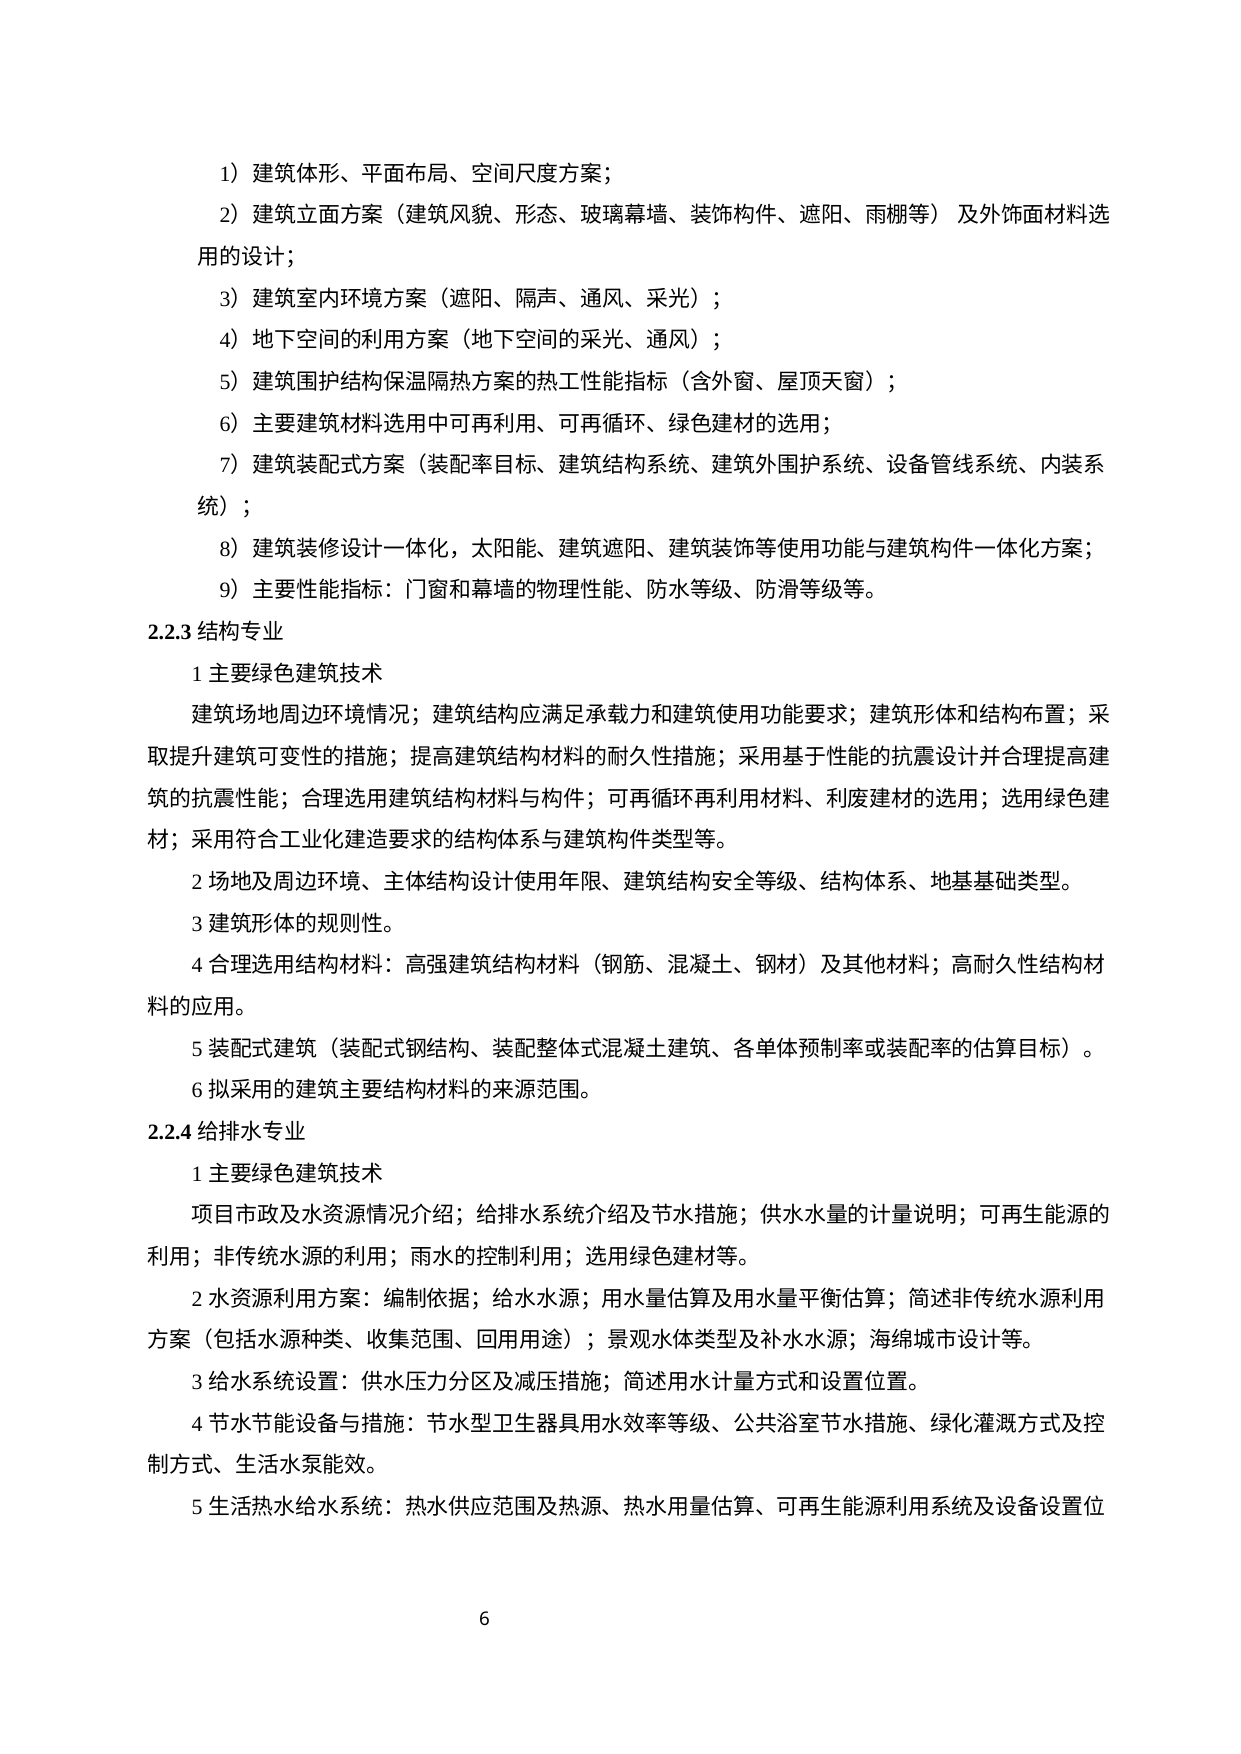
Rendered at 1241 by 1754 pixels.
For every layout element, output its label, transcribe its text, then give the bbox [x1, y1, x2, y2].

text 7）建筑装配式方案（装配率目标、建筑结构系统、建筑外围护系统、设备管线系统、内装系统）； [197, 439, 1110, 523]
text 2.2.3 结构专业 [148, 606, 1110, 648]
text 4）地下空间的利用方案（地下空间的采光、通风）； [197, 314, 1110, 356]
text 3 建筑形体的规则性。 [148, 898, 1110, 939]
text 6）主要建筑材料选用中可再利用、可再循环、绿色建材的选用； [197, 398, 1110, 439]
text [148, 1481, 1110, 1523]
text 4 合理选用结构材料：高强建筑结构材料（钢筋、混凝土、钢材）及其他材料；高耐久性结构材料的应用。 [148, 939, 1110, 1023]
text 5 装配式建筑（装配式钢结构、装配整体式混凝土建筑、各单体预制率或装配率的估算目标）。 [148, 1023, 1110, 1064]
text 2 场地及周边环境、主体结构设计使用年限、建筑结构安全等级、结构体系、地基基础类型。 [148, 856, 1110, 898]
text 2.2.4 给排水专业 [148, 1106, 1110, 1148]
text 2）建筑立面方案（建筑风貌、形态、玻璃幕墙、装饰构件、遮阳、雨棚等） 及外饰面材料选用的设计； [197, 189, 1110, 273]
text 6 拟采用的建筑主要结构材料的来源范围。 [148, 1064, 1110, 1106]
text 4 节水节能设备与措施：节水型卫生器具用水效率等级、公共浴室节水措施、绿化灌溉方式及控制方式、生活水泵能效。 [148, 1398, 1110, 1481]
text 1 主要绿色建筑技术 [148, 648, 1110, 689]
text 9）主要性能指标：门窗和幕墙的物理性能、防水等级、防滑等级等。 [197, 564, 1110, 606]
text 3 给水系统设置：供水压力分区及减压措施；简述用水计量方式和设置位置。 [148, 1356, 1110, 1398]
text 建筑场地周边环境情况；建筑结构应满足承载力和建筑使用功能要求；建筑形体和结构布置；采取提升建筑可变性的措施；提高建筑结构材料的耐久性措施；采用基于性能的抗震设计并合理提高建筑的抗震性能；合理选用建筑结构材料与构件；可再循环再利用材料、利废建材的选用；选用绿色建材；采用符合工业化建造要求的结构体系与建筑构件类型等。 [148, 689, 1110, 856]
text 8）建筑装修设计一体化，太阳能、建筑遮阳、建筑装饰等使用功能与建筑构件一体化方案； [197, 523, 1110, 564]
text 1）建筑体形、平面布局、空间尺度方案； [197, 148, 1110, 189]
text 3）建筑室内环境方案（遮阳、隔声、通风、采光）； [197, 273, 1110, 314]
text 2 水资源利用方案：编制依据；给水水源；用水量估算及用水量平衡估算；简述非传统水源利用方案（包括水源种类、收集范围、回用用途）；景观水体类型及补水水源；海绵城市设计等。 [148, 1273, 1110, 1356]
text 1 主要绿色建筑技术 [148, 1148, 1110, 1189]
text 5）建筑围护结构保温隔热方案的热工性能指标（含外窗、屋顶天窗）； [197, 356, 1110, 398]
text 项目市政及水资源情况介绍；给排水系统介绍及节水措施；供水水量的计量说明；可再生能源的利用；非传统水源的利用；雨水的控制利用；选用绿色建材等。 [148, 1189, 1110, 1273]
